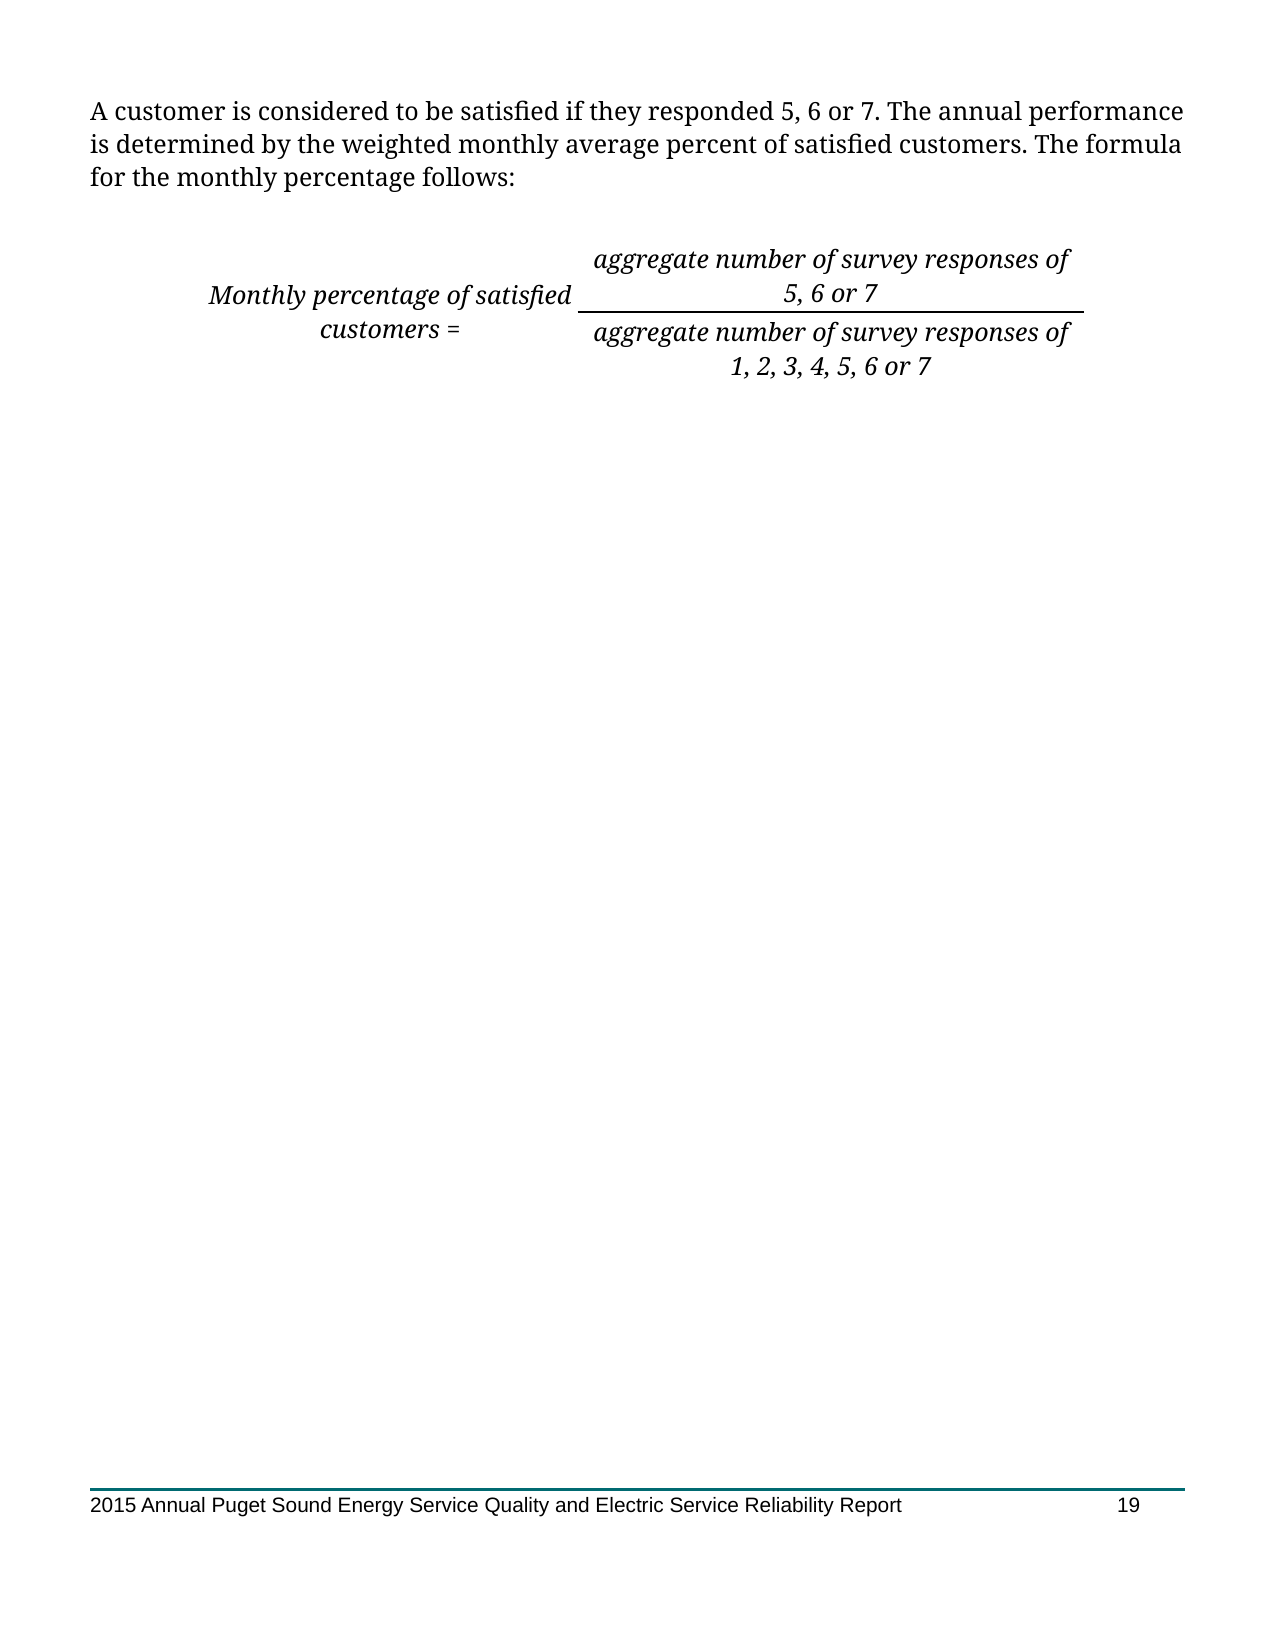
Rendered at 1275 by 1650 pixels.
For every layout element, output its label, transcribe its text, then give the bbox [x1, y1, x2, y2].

table_header aggregate number of survey responses of 5, 6 or 7 [578, 239, 1084, 311]
table_cell aggregate number of survey responses of 1, 2, 3, 4, 5, 6 or 7 [578, 313, 1084, 385]
text A customer is considered to be satisfied if they responded 5, 6 or 7. The annual performance is determined by the weighted monthly average percent of satisfied customers. The formula for the monthly percentage follows: [90, 93, 1185, 193]
table_header Monthly percentage of satisfied customers = [203, 239, 577, 385]
